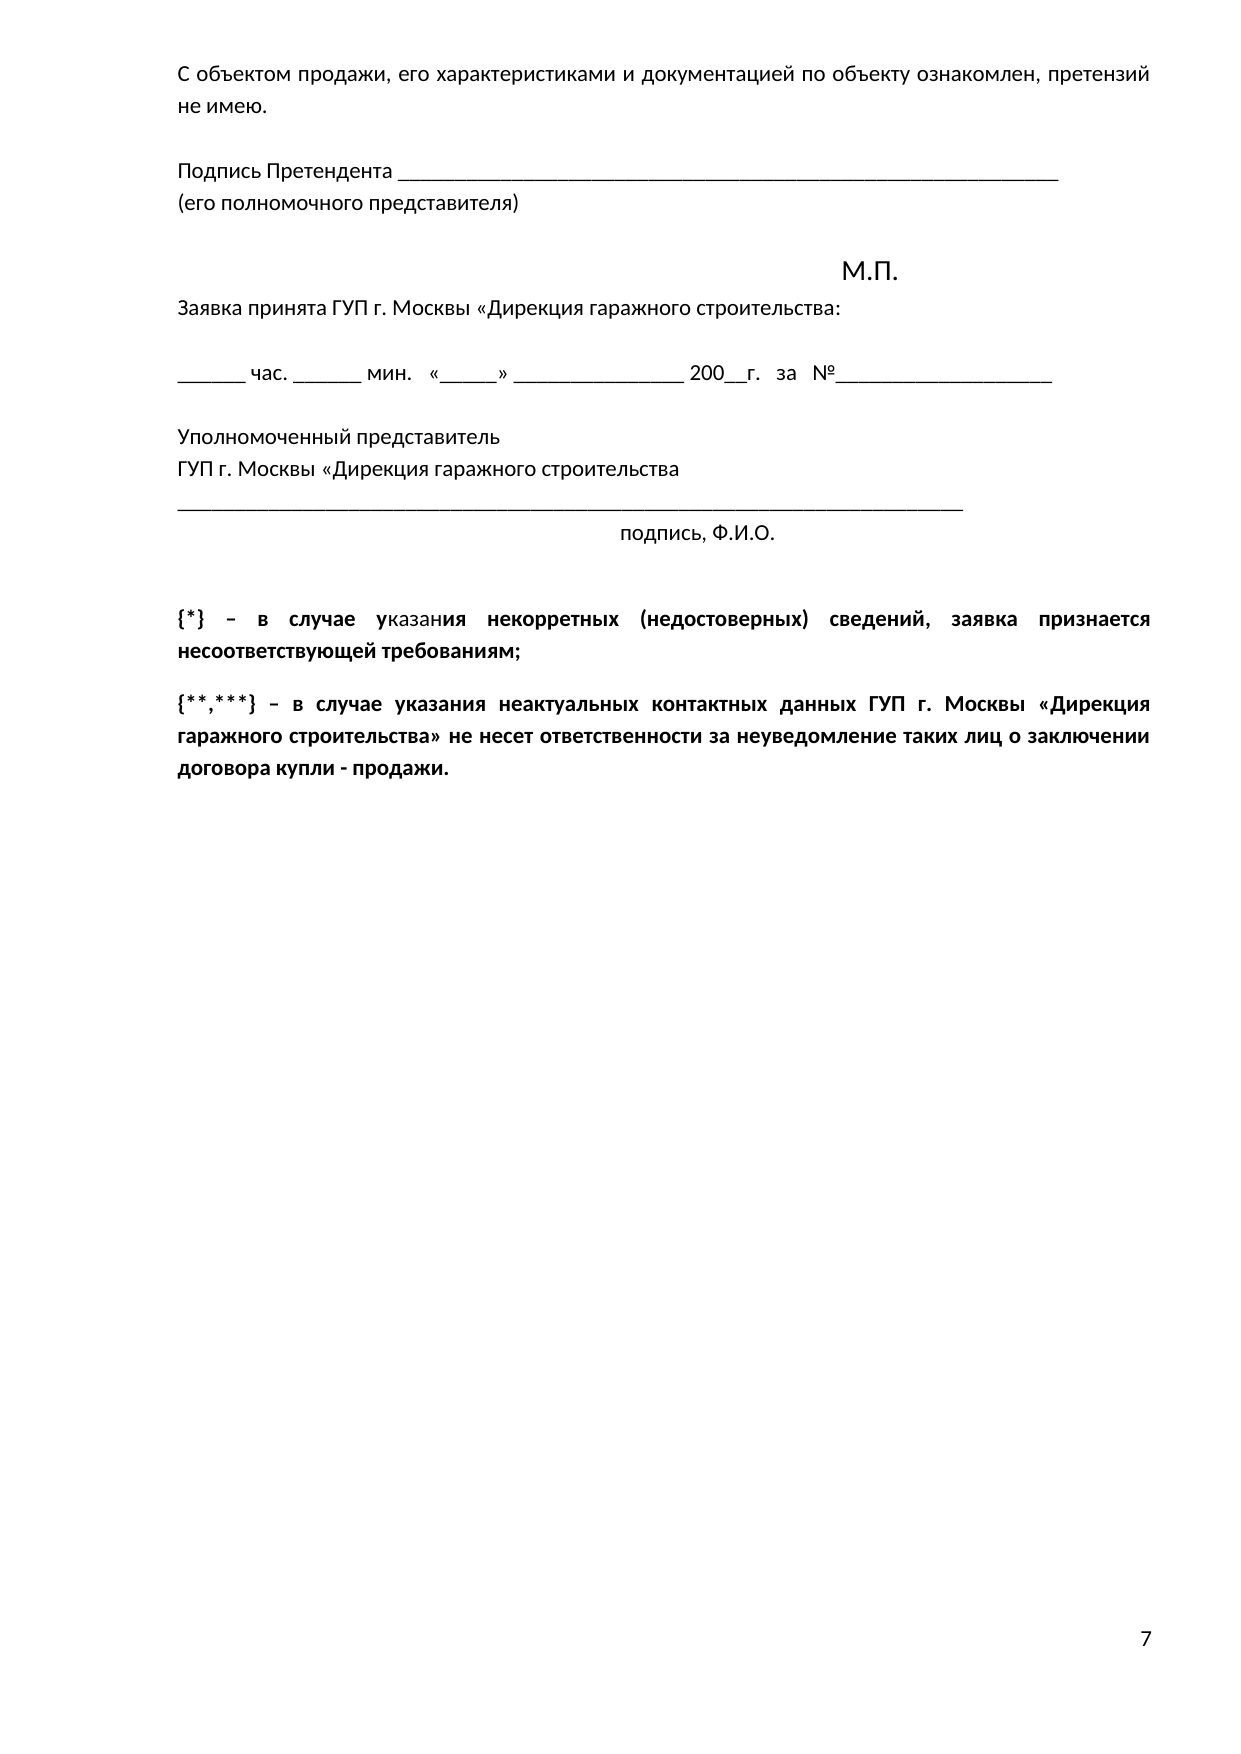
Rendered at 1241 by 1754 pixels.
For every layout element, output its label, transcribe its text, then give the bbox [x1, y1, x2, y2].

text ГУП г. Москвы «Дирекция гаражного строительства _____________________________________________________________________ [177, 454, 1152, 514]
text Подпись Претендента __________________________________________________________ [177, 156, 1152, 184]
text {**,***} – в случае указания неактуальных контактных данных ГУП г. Москвы «Дирекция гаражного строительства» не несет ответственности за неуведомление таких лиц о заключении договора купли - продажи. [177, 689, 1152, 781]
text (его полномочного представителя) [177, 188, 1152, 216]
text ______ час. ______ мин. «_____» _______________ 200__г. за №___________________ [177, 358, 1152, 386]
text Заявка принята ГУП г. Москвы «Дирекция гаражного строительства: [177, 293, 1152, 321]
text М.П. [767, 252, 1152, 288]
text {*} – в случае указания некорретных (недостоверных) сведений, заявка признается несоответствующей требованиям; [177, 604, 1152, 664]
text подпись, Ф.И.О. [177, 518, 1152, 547]
text Уполномоченный представитель [177, 422, 1152, 450]
text С объектом продажи, его характеристиками и документацией по объекту ознакомлен, претензий не имею. [177, 59, 1152, 119]
